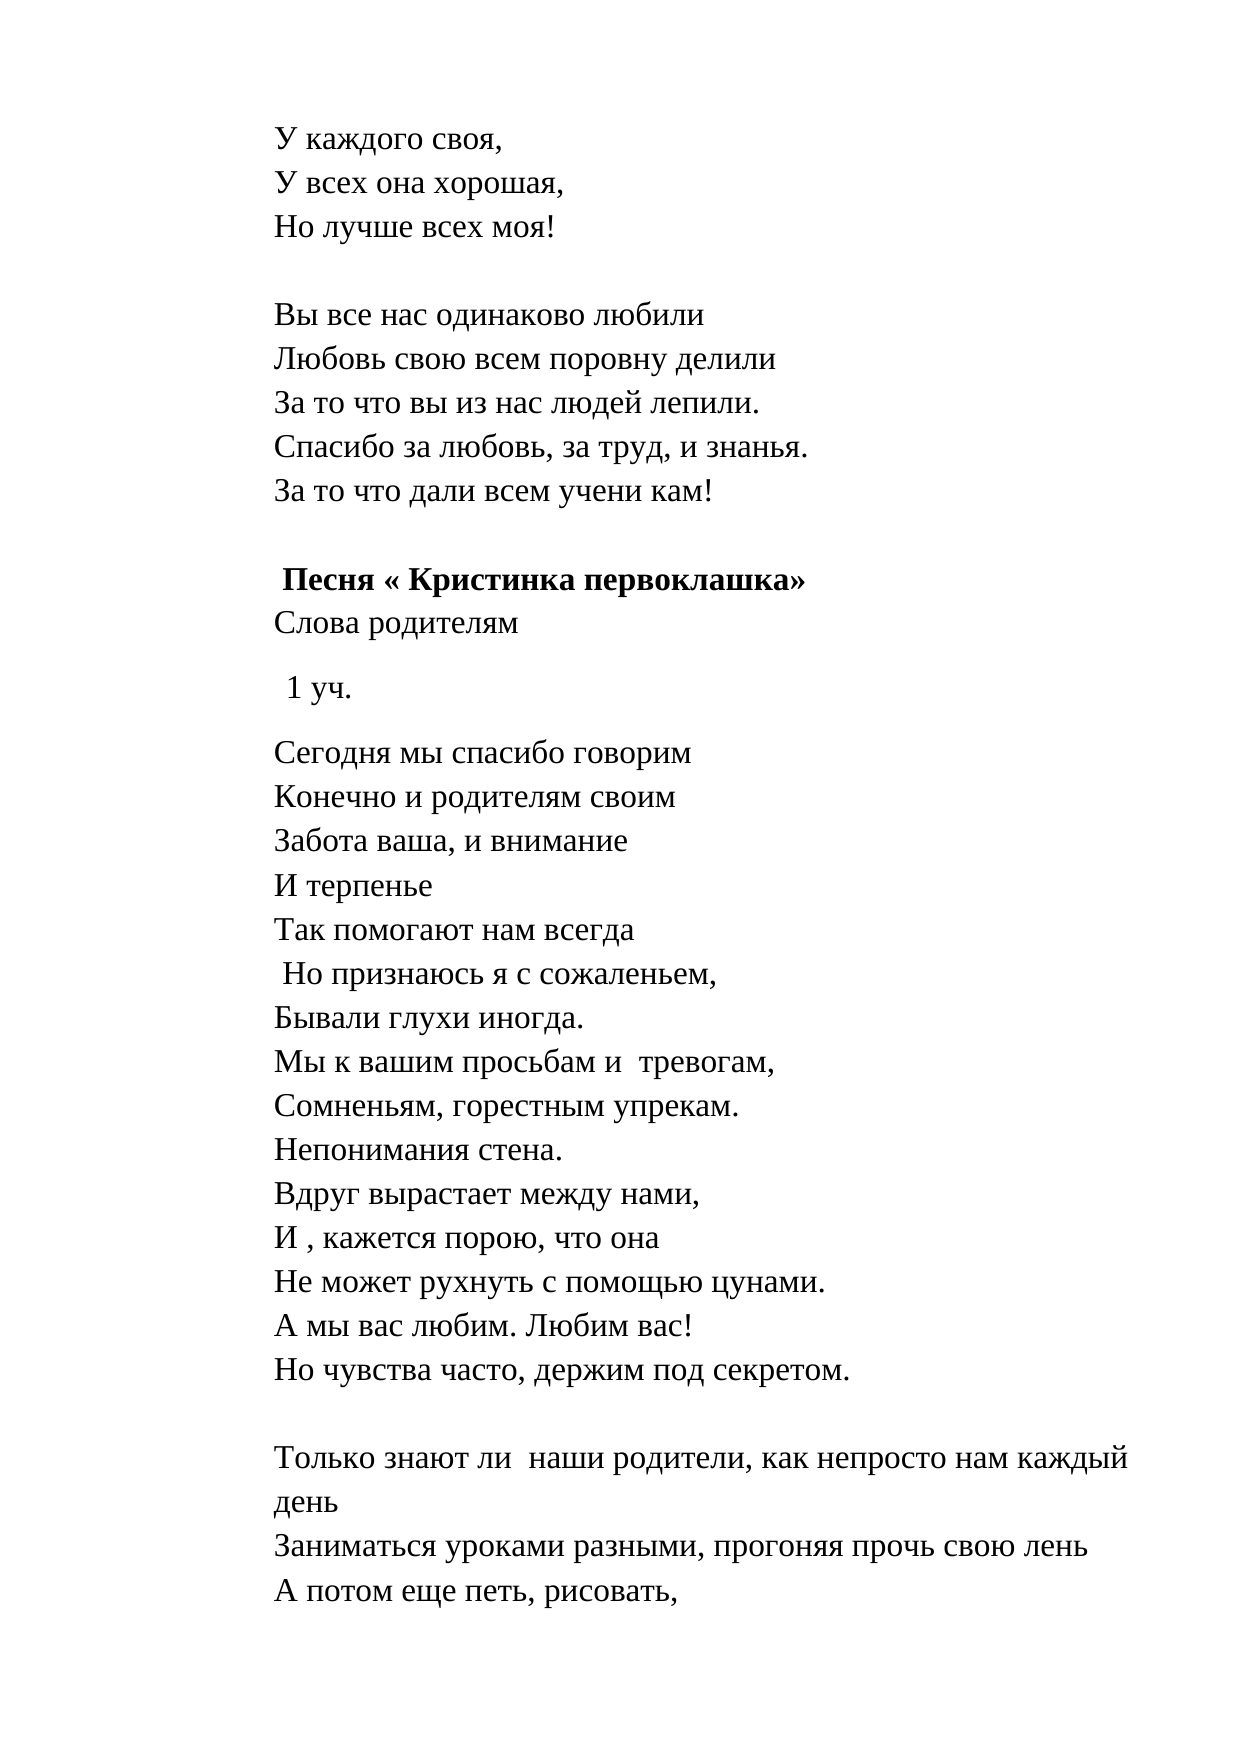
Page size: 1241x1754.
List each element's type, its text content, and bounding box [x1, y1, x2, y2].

list Не может рухнуть с помощью цунами. [274, 1261, 1152, 1300]
list Бывали глухи иногда. [274, 997, 1152, 1035]
list Спасибо за любовь, за труд, и знанья. [274, 427, 1152, 465]
list У всех она хорошая, [274, 162, 1152, 201]
list Любовь свою всем поровну делили [274, 338, 1152, 377]
list Конечно и родителям своим [274, 777, 1152, 815]
list Забота ваша, и внимание [274, 821, 1152, 859]
list Вы все нас одинаково любили [274, 294, 1152, 333]
list Заниматься уроками разными, прогоняя прочь свою лень [274, 1526, 1152, 1564]
list Только знают ли наши родители, как непросто нам каждый день [274, 1438, 1152, 1520]
list И терпенье [274, 865, 1152, 903]
list А мы вас любим. Любим вас! [274, 1305, 1152, 1344]
list Сомненьям, горестным упрекам. [274, 1085, 1152, 1123]
list Непонимания стена. [274, 1129, 1152, 1167]
list Но признаюсь я с сожаленьем, [274, 953, 1152, 991]
list А потом еще петь, рисовать, [274, 1570, 1152, 1608]
list За то что дали всем учени кам! [274, 471, 1152, 509]
list Сегодня мы спасибо говорим [274, 733, 1152, 771]
list Так помогают нам всегда [274, 909, 1152, 947]
list Слова родителям [274, 603, 1152, 641]
list За то что вы из нас людей лепили. [274, 382, 1152, 421]
list У каждого своя, [274, 118, 1152, 156]
list Но лучше всех моя! [274, 206, 1152, 244]
list Мы к вашим просьбам и тревогам, [274, 1041, 1152, 1079]
text 1 уч. [177, 668, 1152, 706]
list И , кажется порою, что она [274, 1217, 1152, 1256]
list Но чувства часто, держим под секретом. [274, 1349, 1152, 1388]
list Вдруг вырастает между нами, [274, 1173, 1152, 1212]
list Песня « Кристинка первоклашка» [274, 559, 1152, 597]
